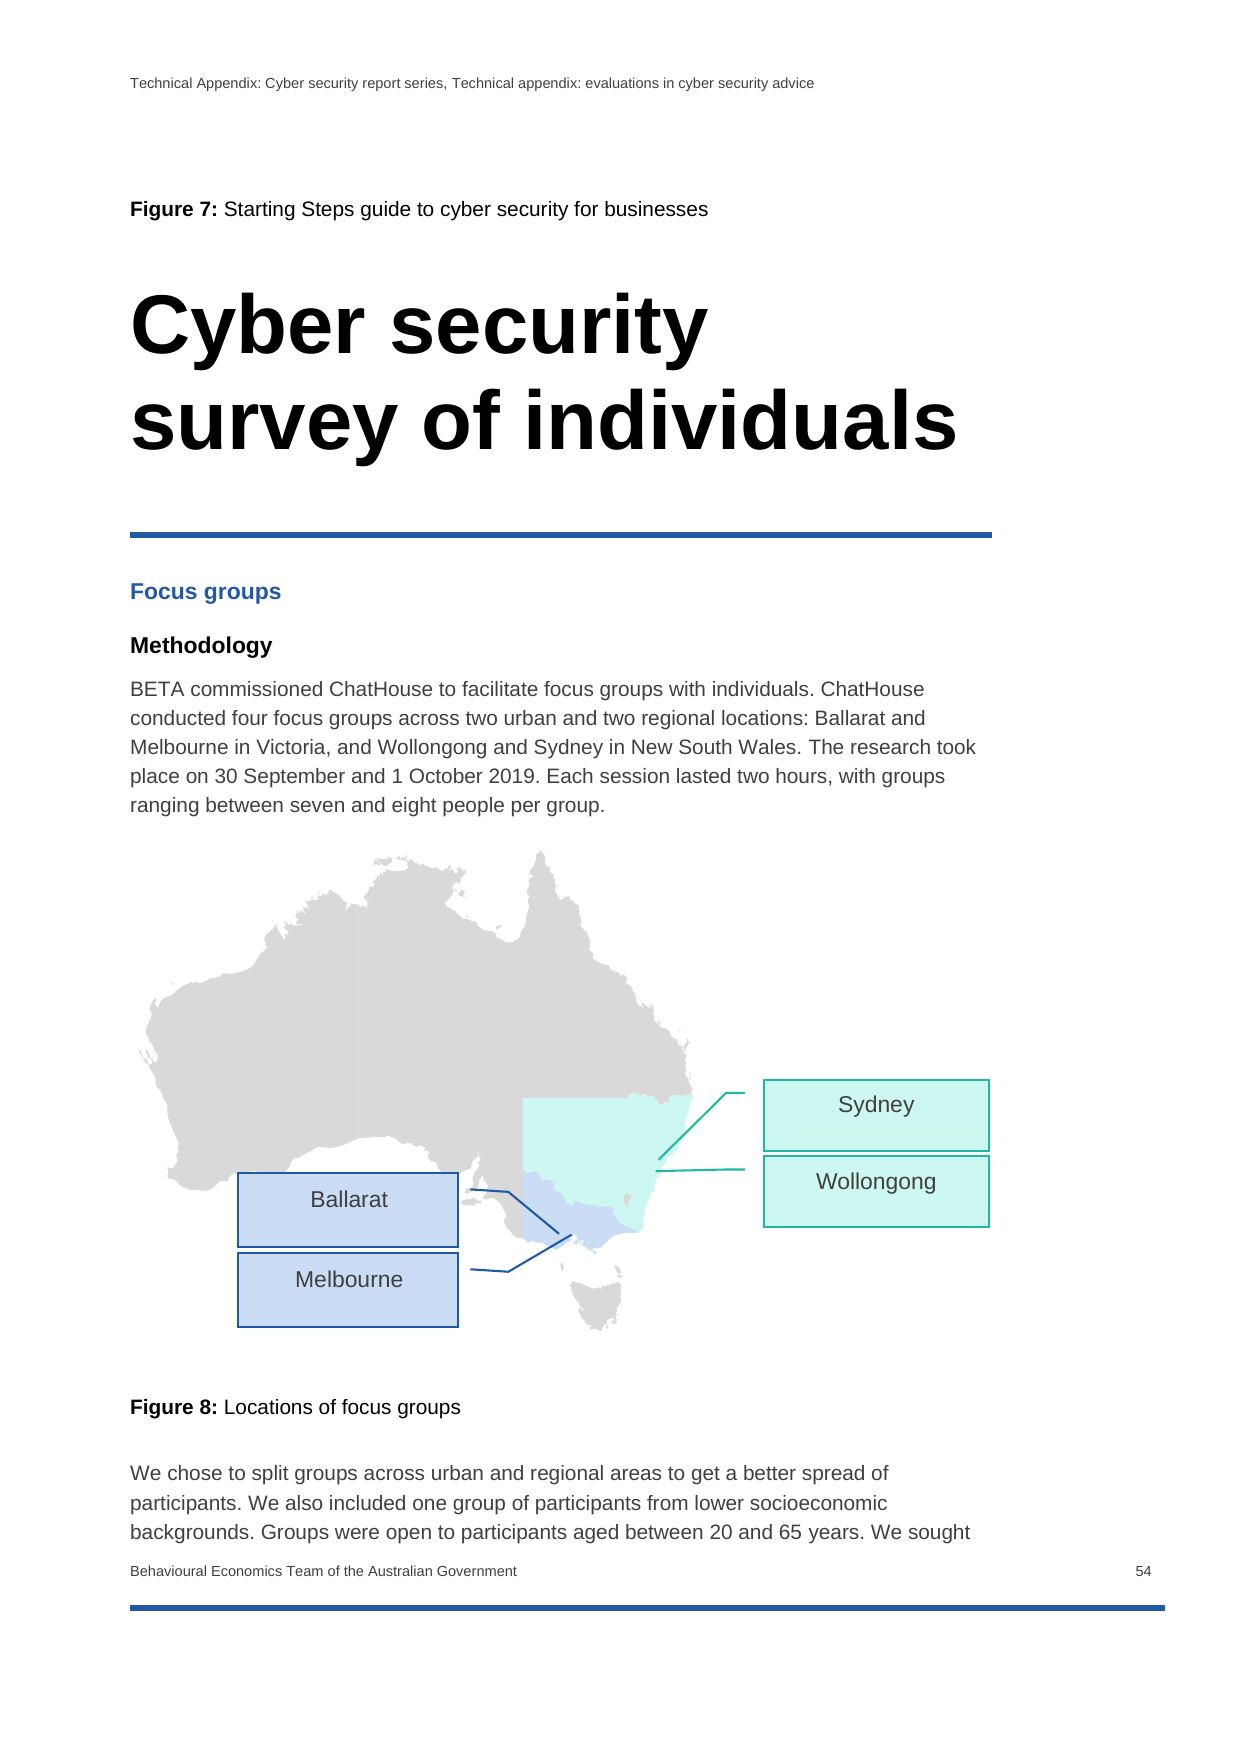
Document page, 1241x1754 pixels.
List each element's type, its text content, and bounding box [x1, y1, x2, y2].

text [130, 1456, 992, 1543]
subtitle Focus groups [130, 575, 992, 604]
subtitle Methodology [130, 629, 992, 659]
subtitle Starting Steps guide to cyber security for businesses [130, 192, 992, 221]
subtitle Cyber security survey of individuals [130, 275, 992, 532]
text BETA commissioned ChatHouse to facilitate focus groups with individuals. ChatHouse conducted four focus groups across two urban and two regional locations: Ballarat and Melbourne in Victoria, and Wollongong and Sydney in New South Wales. The research took place on 30 September and 1 October 2019. Each session lasted two hours, with groups ranging between seven and eight people per group. [130, 671, 992, 817]
subtitle Locations of focus groups [130, 1389, 992, 1418]
